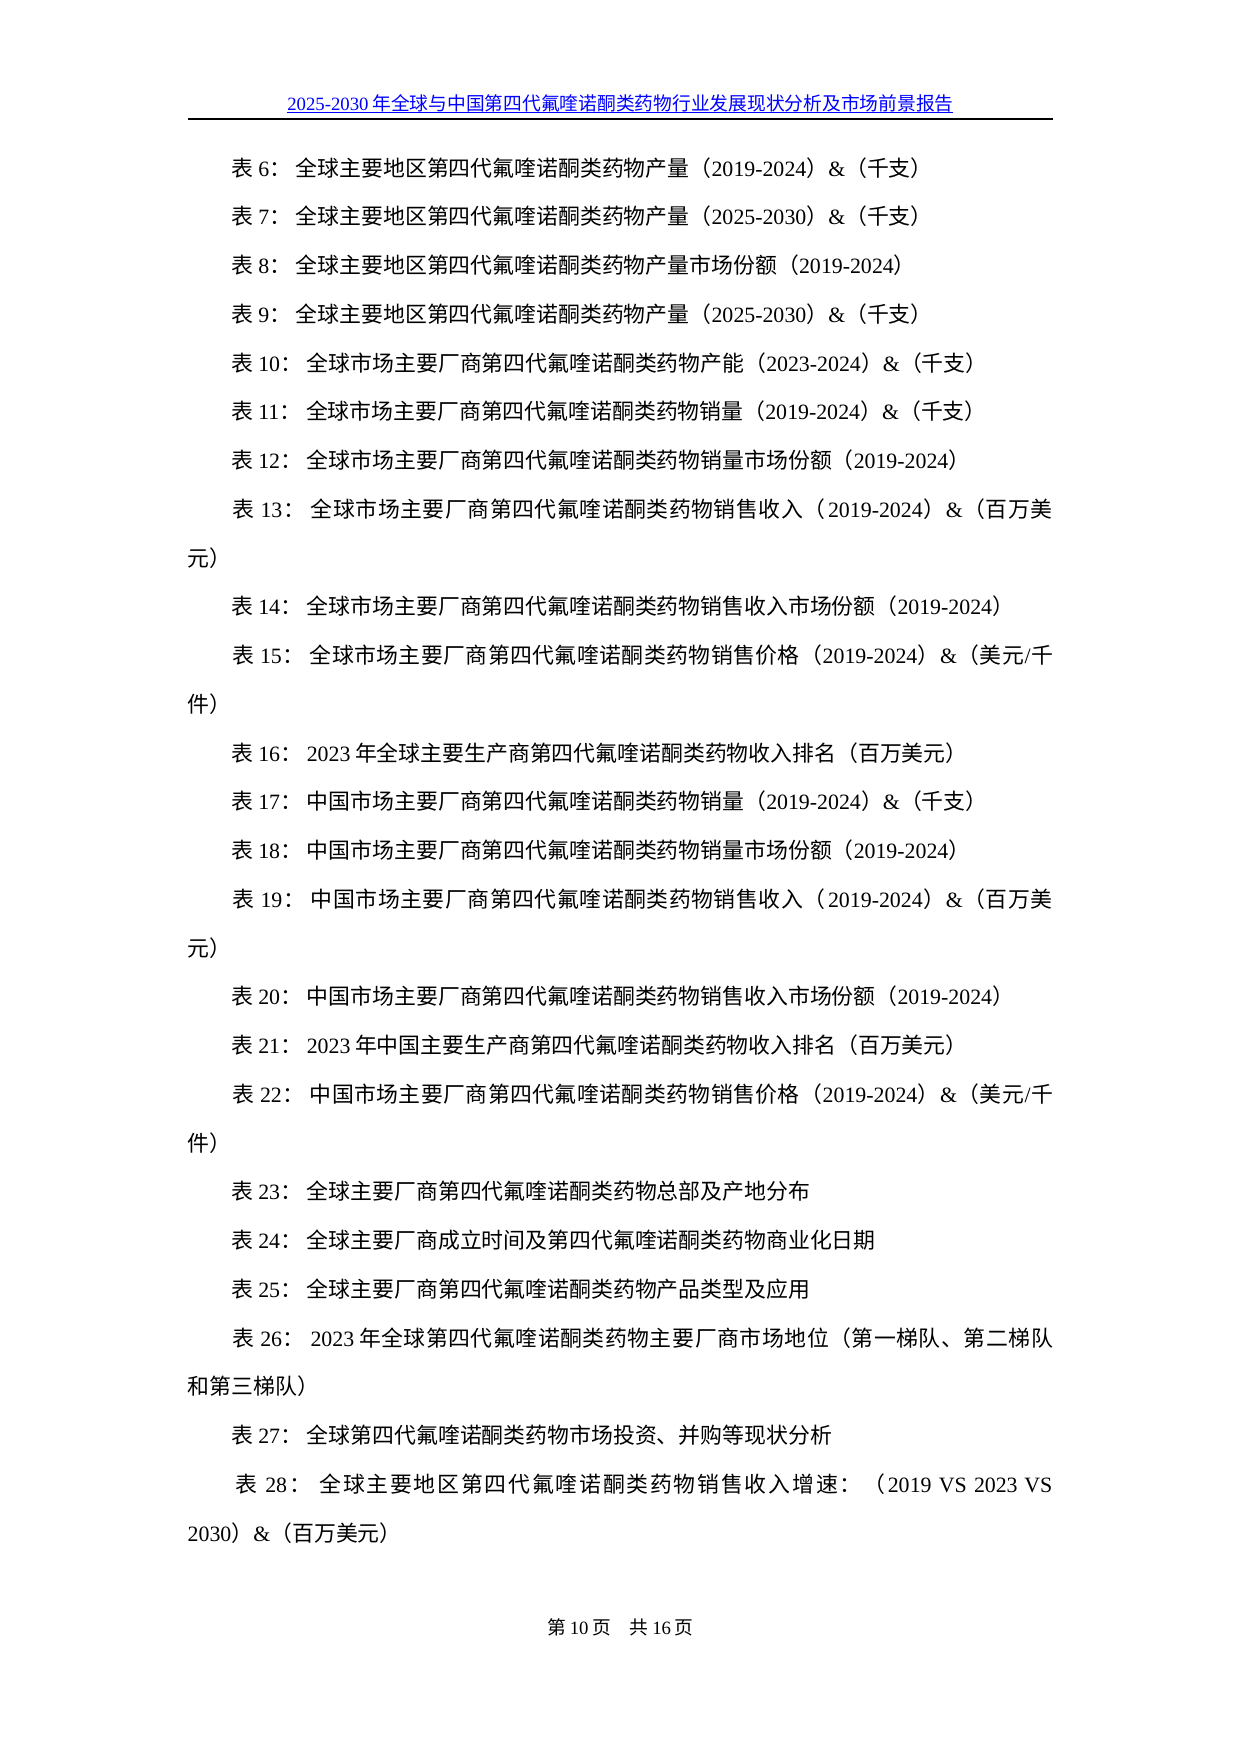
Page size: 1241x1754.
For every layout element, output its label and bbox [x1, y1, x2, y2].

text [187, 150, 1053, 1548]
